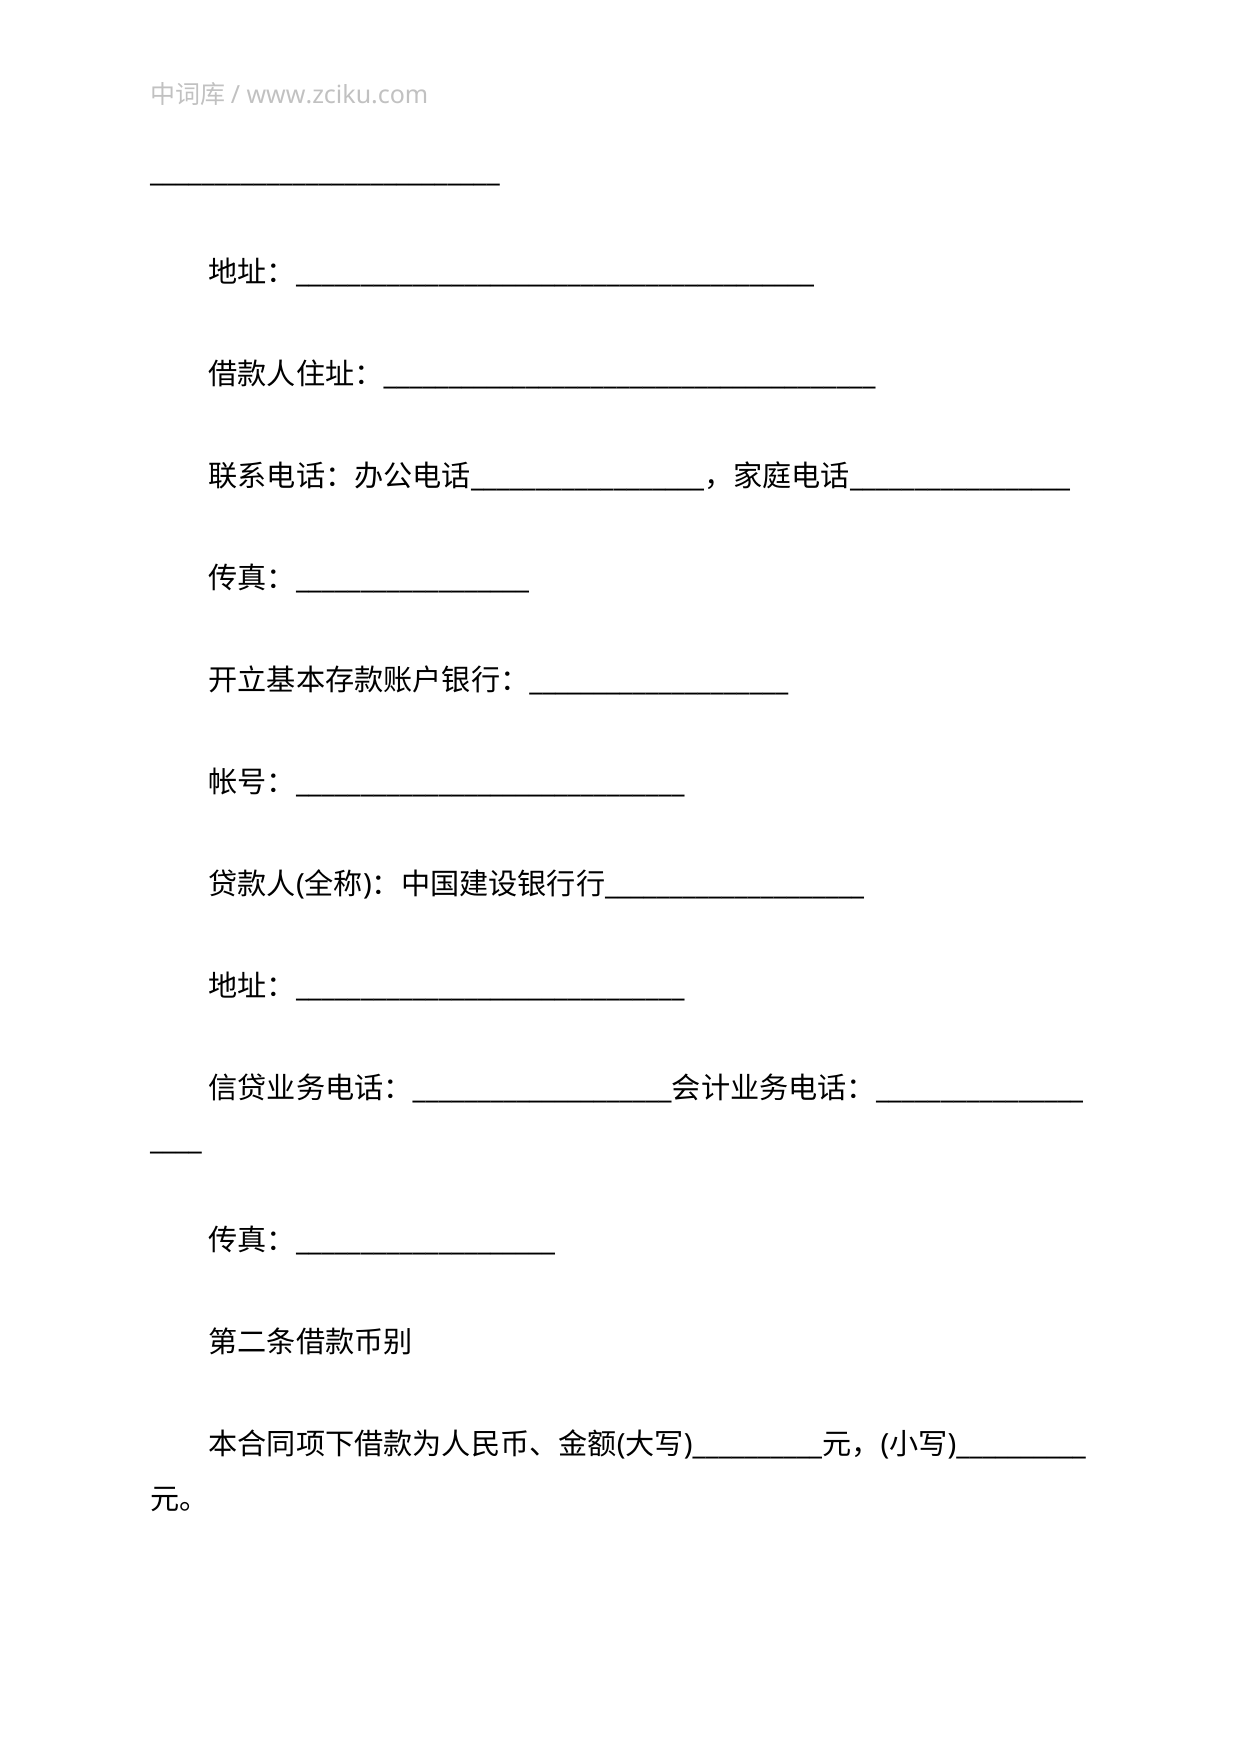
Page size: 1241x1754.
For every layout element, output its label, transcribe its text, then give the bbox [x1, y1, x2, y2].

text 贷款人(全称)：中国建设银行行____________________ [150, 860, 1090, 903]
text 借款人住址：______________________________________ [150, 350, 1090, 393]
text 信贷业务电话：____________________会计业务电话：____________________ [150, 1064, 1090, 1158]
text 第二条借款币别 [150, 1319, 1090, 1361]
text 传真：__________________ [150, 554, 1090, 597]
text 本合同项下借款为人民币、金额(大写)__________元，(小写)__________元。 [150, 1421, 1090, 1518]
text 地址：______________________________ [150, 962, 1090, 1005]
text 联系电话：办公电话__________________，家庭电话_________________ [150, 452, 1090, 495]
text 传真：____________________ [150, 1217, 1090, 1259]
text 帐号：______________________________ [150, 758, 1090, 801]
text 开立基本存款账户银行：____________________ [150, 656, 1090, 699]
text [150, 150, 1090, 190]
text 地址：________________________________________ [150, 248, 1090, 291]
